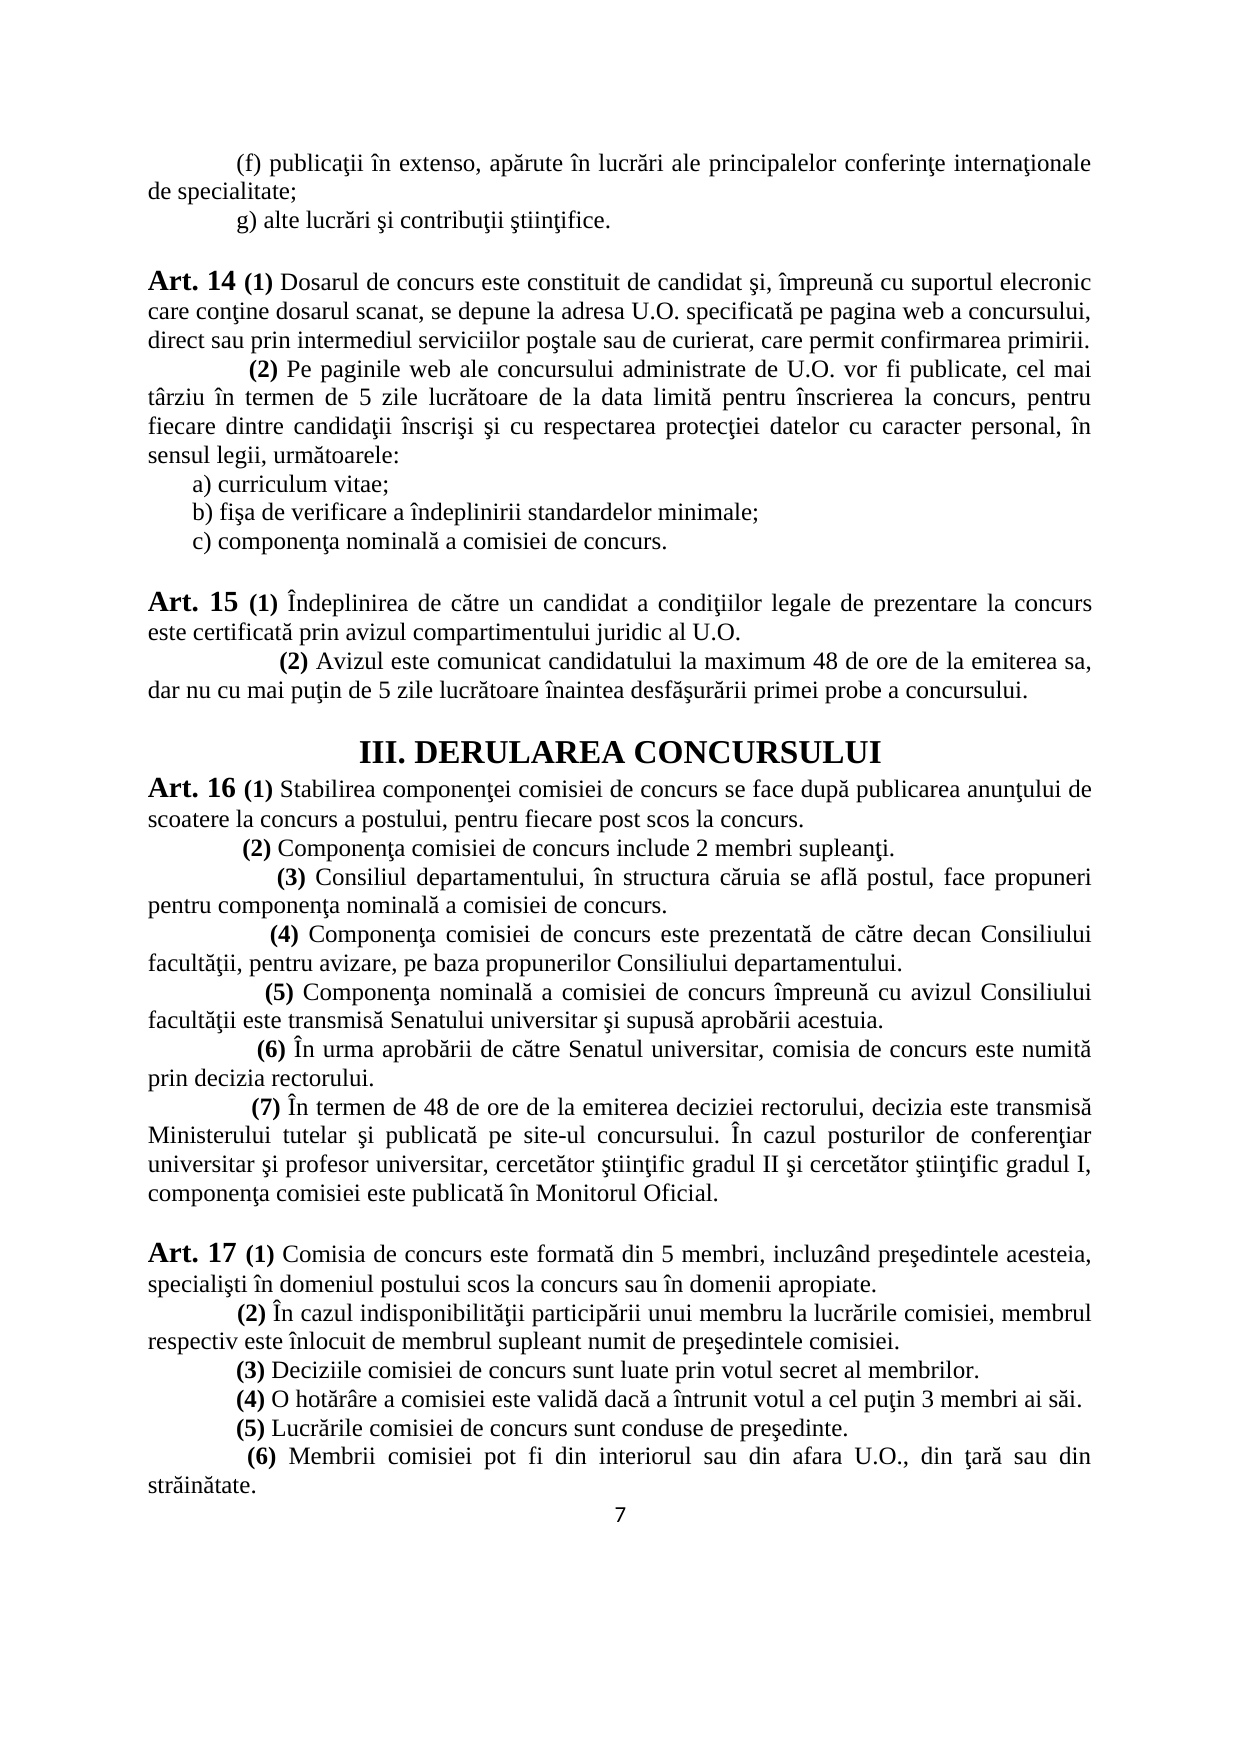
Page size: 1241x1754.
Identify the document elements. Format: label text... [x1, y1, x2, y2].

text Art. 15 (1) Îndeplinirea de către un candidat a condiţiilor legale de prezentare la concurs este certificată prin avizul compartimentului juridic al U.O. [148, 584, 1093, 646]
text (5) Componenţa nominală a comisiei de concurs împreună cu avizul Consiliului facultăţii este transmisă Senatului universitar şi supusă aprobării acestuia. [148, 977, 1093, 1034]
text (f) publicaţii în extenso, apărute în lucrări ale principalelor conferinţe internaţionale de specialitate; [148, 148, 1093, 205]
text Art. 14 (1) Dosarul de concurs este constituit de candidat şi, împreună cu suportul elecronic care conţine dosarul scanat, se depune la adresa U.O. specificată pe pagina web a concursului, direct sau prin intermediul serviciilor poştale sau de curierat, care permit confirmarea primirii. [148, 263, 1093, 354]
text (2) Componenţa comisiei de concurs include 2 membri supleanţi. [148, 833, 1093, 862]
text Art. 16 (1) Stabilirea componenţei comisiei de concurs se face după publicarea anunţului de scoatere la concurs a postului, pentru fiecare post scos la concurs. [148, 771, 1093, 833]
text (4) O hotărâre a comisiei este validă dacă a întrunit votul a cel puţin 3 membri ai săi. [148, 1384, 1093, 1413]
text (6) Membrii comisiei pot fi din interiorul sau din afara U.O., din ţară sau din străinătate. [148, 1441, 1093, 1499]
text (4) Componenţa comisiei de concurs este prezentată de către decan Consiliului facultăţii, pentru avizare, pe baza propunerilor Consiliului departamentului. [148, 919, 1093, 977]
text (5) Lucrările comisiei de concurs sunt conduse de preşedinte. [148, 1413, 1093, 1441]
text b) fişa de verificare a îndeplinirii standardelor minimale; [192, 497, 1093, 526]
text (2) Pe paginile web ale concursului administrate de U.O. vor fi publicate, cel mai târziu în termen de 5 zile lucrătoare de la data limită pentru înscrierea la concurs, pentru fiecare dintre candidaţii înscrişi şi cu respectarea protecţiei datelor cu caracter personal, în sensul legii, următoarele: [148, 354, 1093, 469]
text Art. 17 (1) Comisia de concurs este formată din 5 membri, incluzând preşedintele acesteia, specialişti în domeniul postului scos la concurs sau în domenii apropiate. [148, 1235, 1093, 1298]
list III. DERULAREA CONCURSULUI [148, 732, 1093, 771]
text (7) În termen de 48 de ore de la emiterea deciziei rectorului, decizia este transmisă Ministerului tutelar şi publicată pe site-ul concursului. În cazul posturilor de conferenţiar universitar şi profesor universitar, cercetător ştiinţific gradul II şi cercetător ştiinţific gradul I, componenţa comisiei este publicată în Monitorul Oficial. [148, 1092, 1093, 1207]
text (3) Deciziile comisiei de concurs sunt luate prin votul secret al membrilor. [148, 1355, 1093, 1384]
text (2) Avizul este comunicat candidatului la maximum 48 de ore de la emiterea sa, dar nu cu mai puţin de 5 zile lucrătoare înaintea desfăşurării primei probe a concursului. [148, 646, 1093, 703]
text (2) În cazul indisponibilităţii participării unui membru la lucrările comisiei, membrul respectiv este înlocuit de membrul supleant numit de preşedintele comisiei. [148, 1298, 1093, 1355]
text a) curriculum vitae; [192, 469, 1093, 497]
text c) componenţa nominală a comisiei de concurs. [192, 526, 1093, 555]
text g) alte lucrări şi contribuţii ştiinţifice. [148, 205, 1093, 234]
text (3) Consiliul departamentului, în structura căruia se află postul, face propuneri pentru componenţa nominală a comisiei de concurs. [148, 862, 1093, 919]
text (6) În urma aprobării de către Senatul universitar, comisia de concurs este numită prin decizia rectorului. [148, 1034, 1093, 1092]
